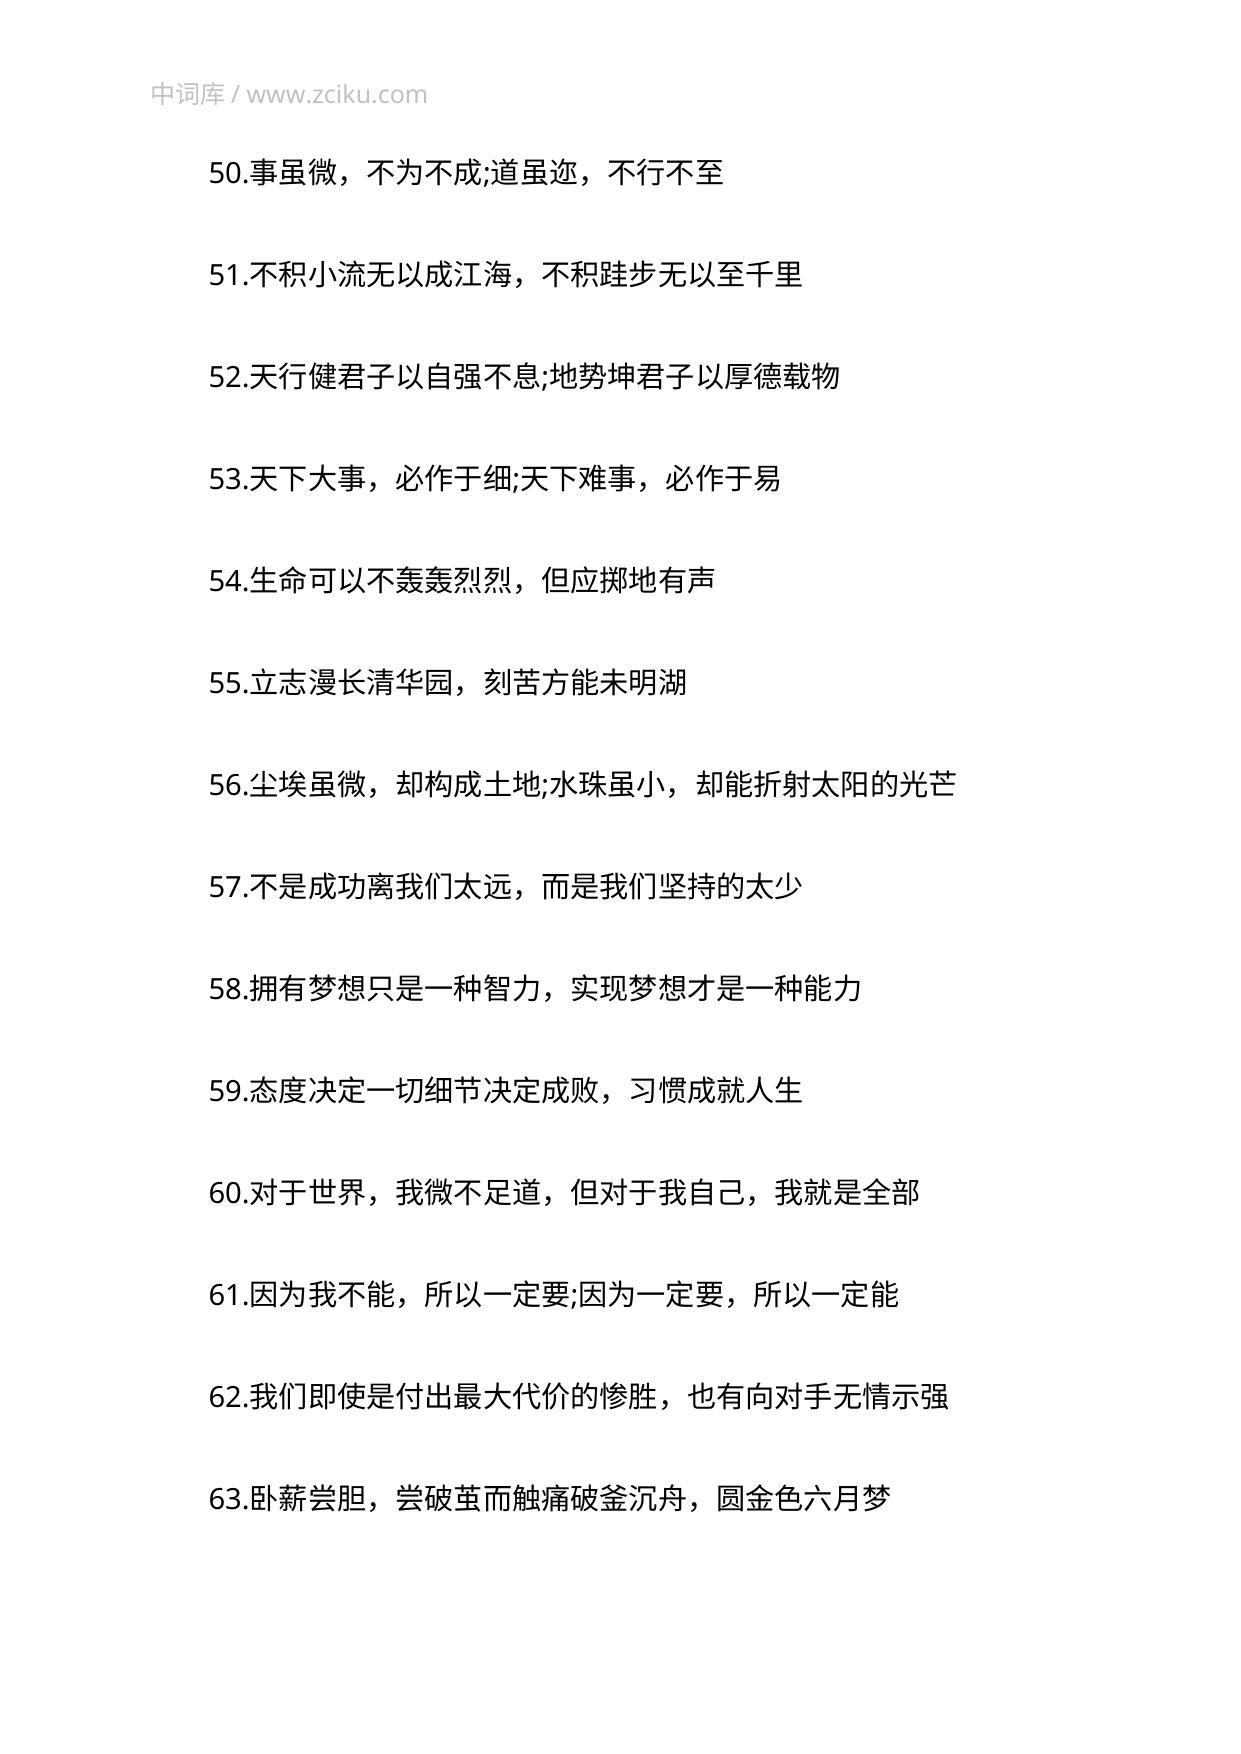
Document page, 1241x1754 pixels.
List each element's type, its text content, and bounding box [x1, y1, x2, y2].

text 57.不是成功离我们太远，而是我们坚持的太少 [150, 864, 1090, 906]
text 60.对于世界，我微不足道，但对于我自己，我就是全部 [150, 1170, 1090, 1212]
text 53.天下大事，必作于细;天下难事，必作于易 [150, 456, 1090, 498]
text 59.态度决定一切细节决定成败，习惯成就人生 [150, 1068, 1090, 1110]
text 52.天行健君子以自强不息;地势坤君子以厚德载物 [150, 354, 1090, 396]
text 51.不积小流无以成江海，不积跬步无以至千里 [150, 252, 1090, 294]
text 62.我们即使是付出最大代价的惨胜，也有向对手无情示强 [150, 1374, 1090, 1416]
text 55.立志漫长清华园，刻苦方能未明湖 [150, 660, 1090, 702]
text 61.因为我不能，所以一定要;因为一定要，所以一定能 [150, 1272, 1090, 1314]
text 54.生命可以不轰轰烈烈，但应掷地有声 [150, 558, 1090, 600]
text 58.拥有梦想只是一种智力，实现梦想才是一种能力 [150, 966, 1090, 1008]
text 63.卧薪尝胆，尝破茧而触痛破釜沉舟，圆金色六月梦 [150, 1476, 1090, 1518]
text 56.尘埃虽微，却构成土地;水珠虽小，却能折射太阳的光芒 [150, 762, 1090, 804]
text 50.事虽微，不为不成;道虽迩，不行不至 [150, 150, 1090, 192]
